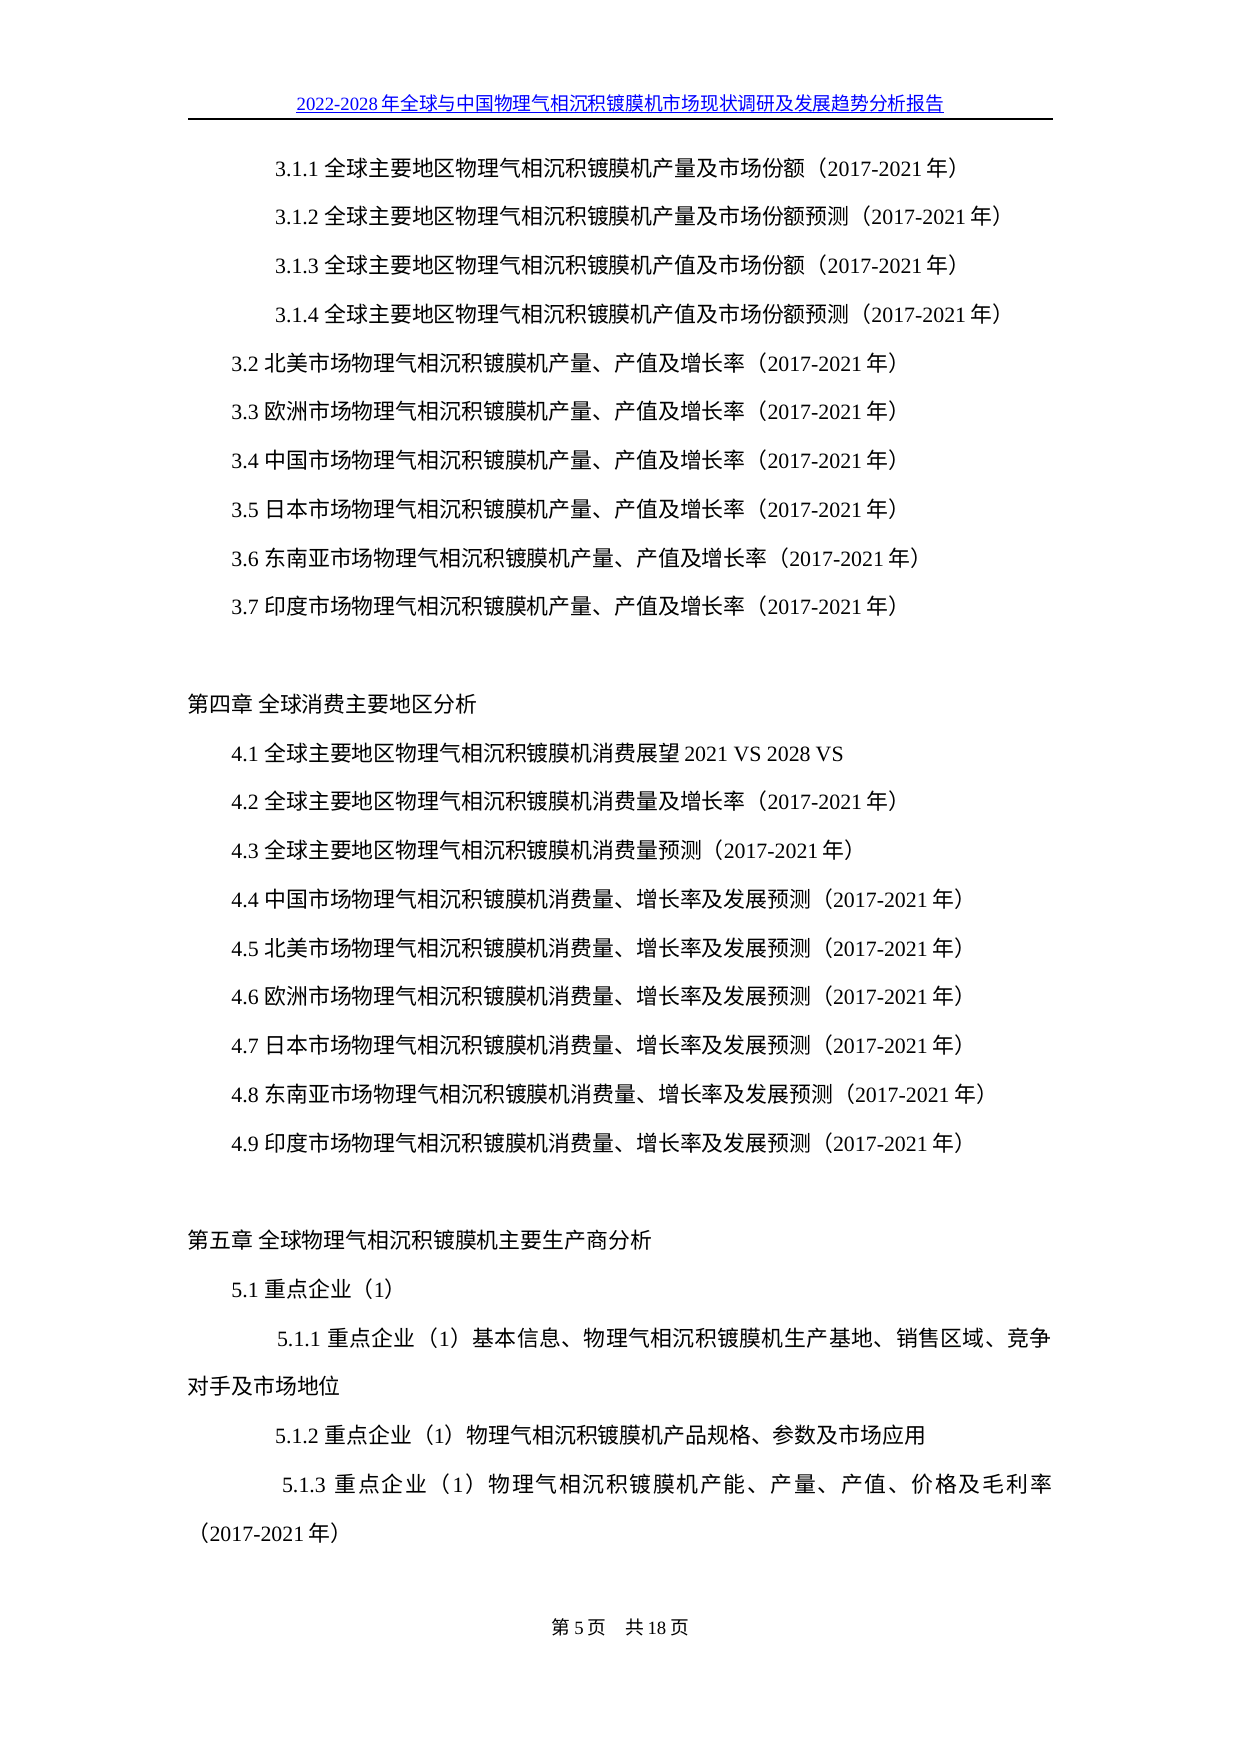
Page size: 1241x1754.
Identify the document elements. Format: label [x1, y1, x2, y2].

text [187, 150, 1053, 1548]
